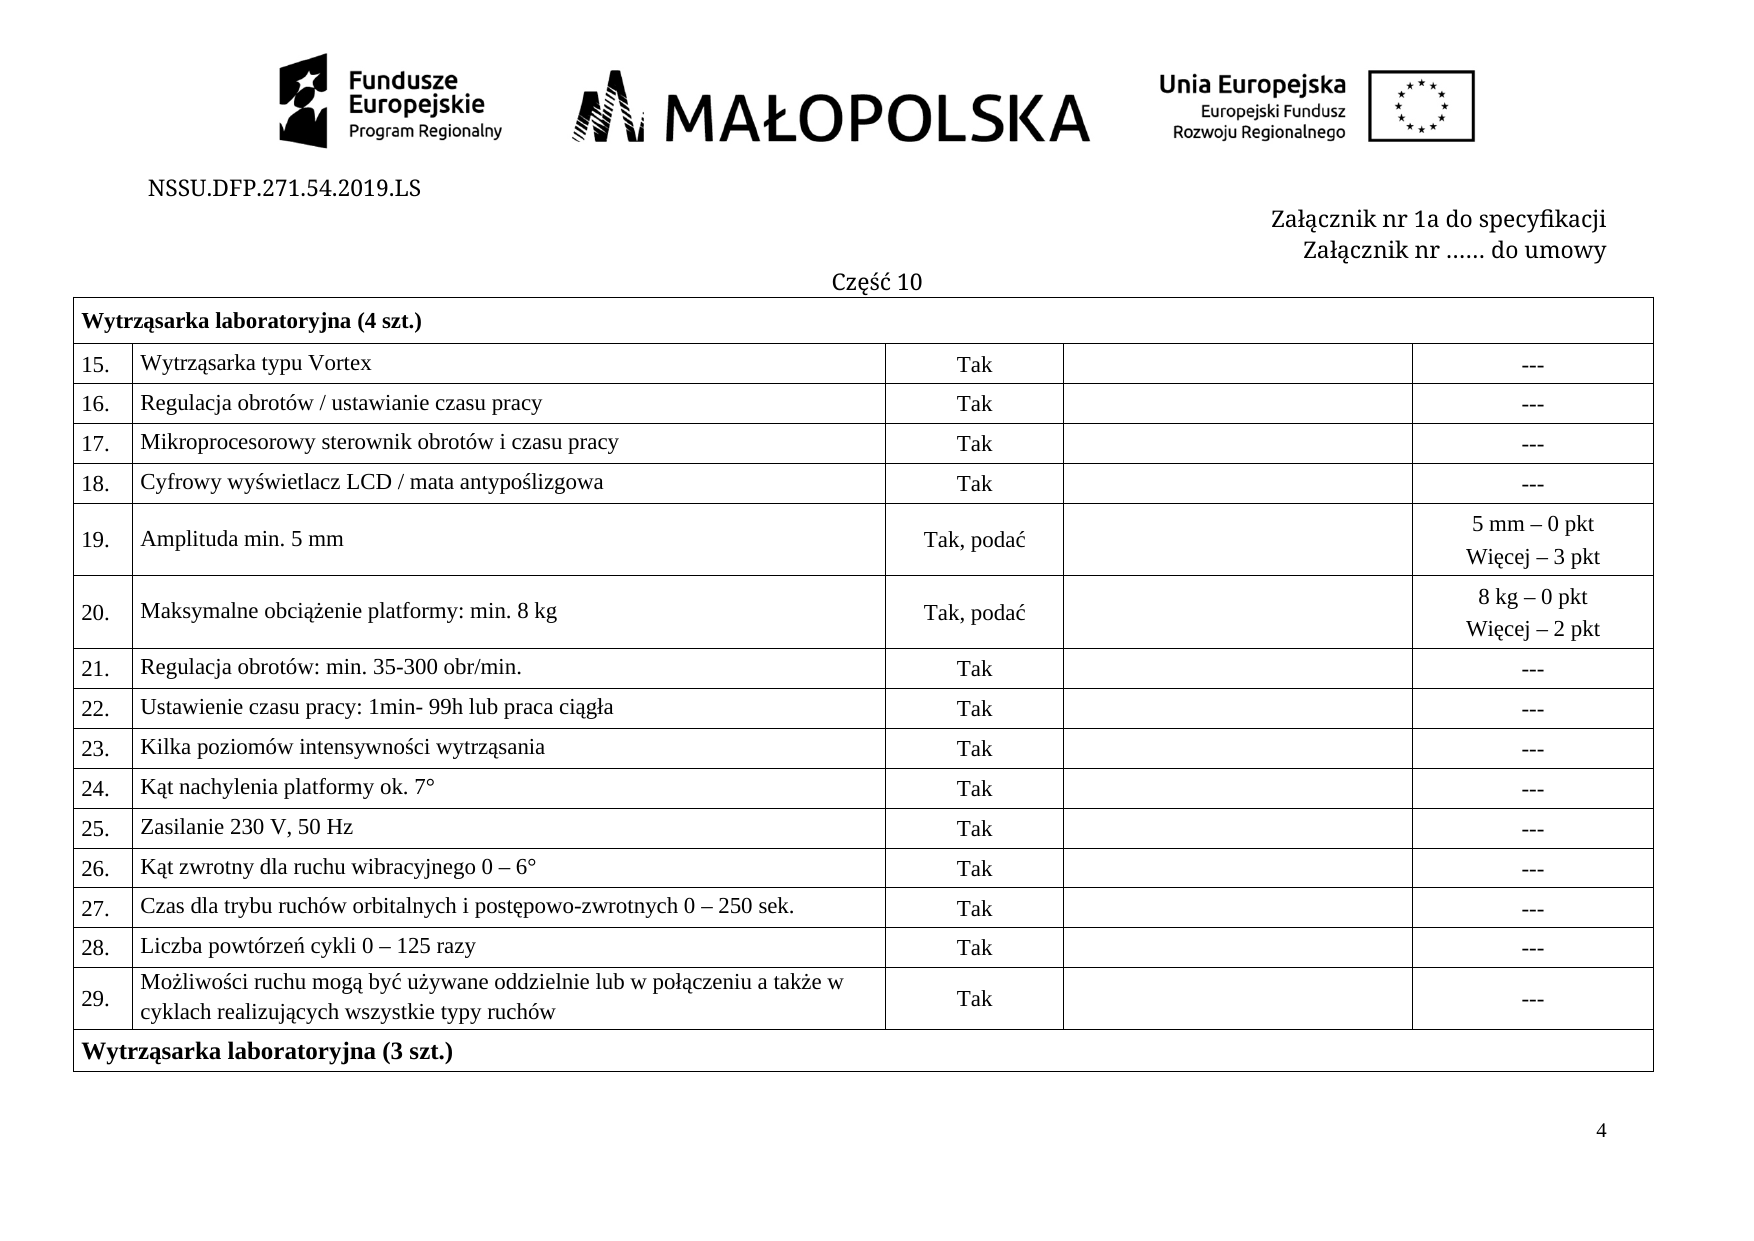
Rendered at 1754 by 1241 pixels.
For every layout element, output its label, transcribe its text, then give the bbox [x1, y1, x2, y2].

table_cell [1064, 928, 1412, 967]
table_cell Tak [886, 689, 1063, 728]
table_cell Tak [886, 769, 1063, 807]
table_cell Cyfrowy wyświetlacz LCD / mata antypoślizgowa [133, 464, 885, 503]
table_cell [1064, 464, 1412, 503]
table_cell [1064, 384, 1412, 423]
table_cell [74, 424, 132, 463]
table_cell --- [1413, 729, 1653, 768]
table_cell Kąt nachylenia platformy ok. 7° [133, 769, 885, 807]
table_cell [74, 729, 132, 768]
table_cell [74, 769, 132, 807]
table_cell [1064, 344, 1412, 383]
table_cell 8 kg – 0 pkt Więcej – 2 pkt [1413, 576, 1653, 648]
table_cell Tak [886, 888, 1063, 927]
table_cell --- [1413, 384, 1653, 423]
table_cell --- [1413, 849, 1653, 887]
table_cell Tak, podać [886, 504, 1063, 575]
table_cell [1064, 849, 1412, 887]
table_cell --- [1413, 888, 1653, 927]
table_cell [74, 344, 132, 383]
table_cell [74, 576, 132, 648]
table_cell [74, 649, 132, 688]
table_cell --- [1413, 968, 1653, 1028]
table_cell Regulacja obrotów: min. 35-300 obr/min. [133, 649, 885, 688]
table_cell Wytrząsarka laboratoryjna (4 szt.) [74, 298, 1653, 343]
table_cell Możliwości ruchu mogą być używane oddzielnie lub w połączeniu a także w cyklach realizujących wszystkie typy ruchów [133, 968, 885, 1028]
table_cell [1064, 424, 1412, 463]
table_cell Regulacja obrotów / ustawianie czasu pracy [133, 384, 885, 423]
table_cell [74, 928, 132, 967]
table_cell Kąt zwrotny dla ruchu wibracyjnego 0 – 6° [133, 849, 885, 887]
table_cell Tak [886, 344, 1063, 383]
table_cell Wytrząsarka laboratoryjna (3 szt.) [74, 1030, 1653, 1071]
table_cell [74, 968, 132, 1028]
table_cell Czas dla trybu ruchów orbitalnych i postępowo-zwrotnych 0 – 250 sek. [133, 888, 885, 927]
table_cell --- [1413, 424, 1653, 463]
table_cell Tak [886, 928, 1063, 967]
table_cell --- [1413, 689, 1653, 728]
table_cell --- [1413, 809, 1653, 847]
table_cell [1064, 689, 1412, 728]
picture [256, 29, 1498, 172]
table_cell Mikroprocesorowy sterownik obrotów i czasu pracy [133, 424, 885, 463]
table_cell Tak [886, 849, 1063, 887]
table_cell Tak [886, 809, 1063, 847]
table_cell [1064, 504, 1412, 575]
table_cell Tak [886, 424, 1063, 463]
table_cell [1064, 968, 1412, 1028]
table_cell Tak [886, 384, 1063, 423]
table_cell 5 mm – 0 pkt Więcej – 3 pkt [1413, 504, 1653, 575]
table_cell --- [1413, 928, 1653, 967]
table_cell Tak [886, 464, 1063, 503]
table_cell --- [1413, 344, 1653, 383]
table_cell Tak [886, 729, 1063, 768]
table_cell Liczba powtórzeń cykli 0 – 125 razy [133, 928, 885, 967]
table_cell [74, 504, 132, 575]
table_cell --- [1413, 649, 1653, 688]
table_cell [1064, 809, 1412, 847]
table_cell [74, 384, 132, 423]
table_cell --- [1413, 769, 1653, 807]
table_cell [74, 849, 132, 887]
table_cell [1064, 729, 1412, 768]
table_cell Wytrząsarka typu Vortex [133, 344, 885, 383]
table_cell Amplituda min. 5 mm [133, 504, 885, 575]
table_cell [1064, 576, 1412, 648]
table_cell [74, 809, 132, 847]
table_cell Tak [886, 968, 1063, 1028]
table_cell [74, 464, 132, 503]
table_cell Maksymalne obciążenie platformy: min. 8 kg [133, 576, 885, 648]
table_cell [1064, 649, 1412, 688]
table_cell Tak, podać [886, 576, 1063, 648]
table_cell [74, 689, 132, 728]
table_cell --- [1413, 464, 1653, 503]
table_cell Ustawienie czasu pracy: 1min- 99h lub praca ciągła [133, 689, 885, 728]
table_cell Tak [886, 649, 1063, 688]
table_cell [74, 888, 132, 927]
table_cell Zasilanie 230 V, 50 Hz [133, 809, 885, 847]
table_cell [1064, 769, 1412, 807]
table_cell [1064, 888, 1412, 927]
table_cell Kilka poziomów intensywności wytrząsania [133, 729, 885, 768]
